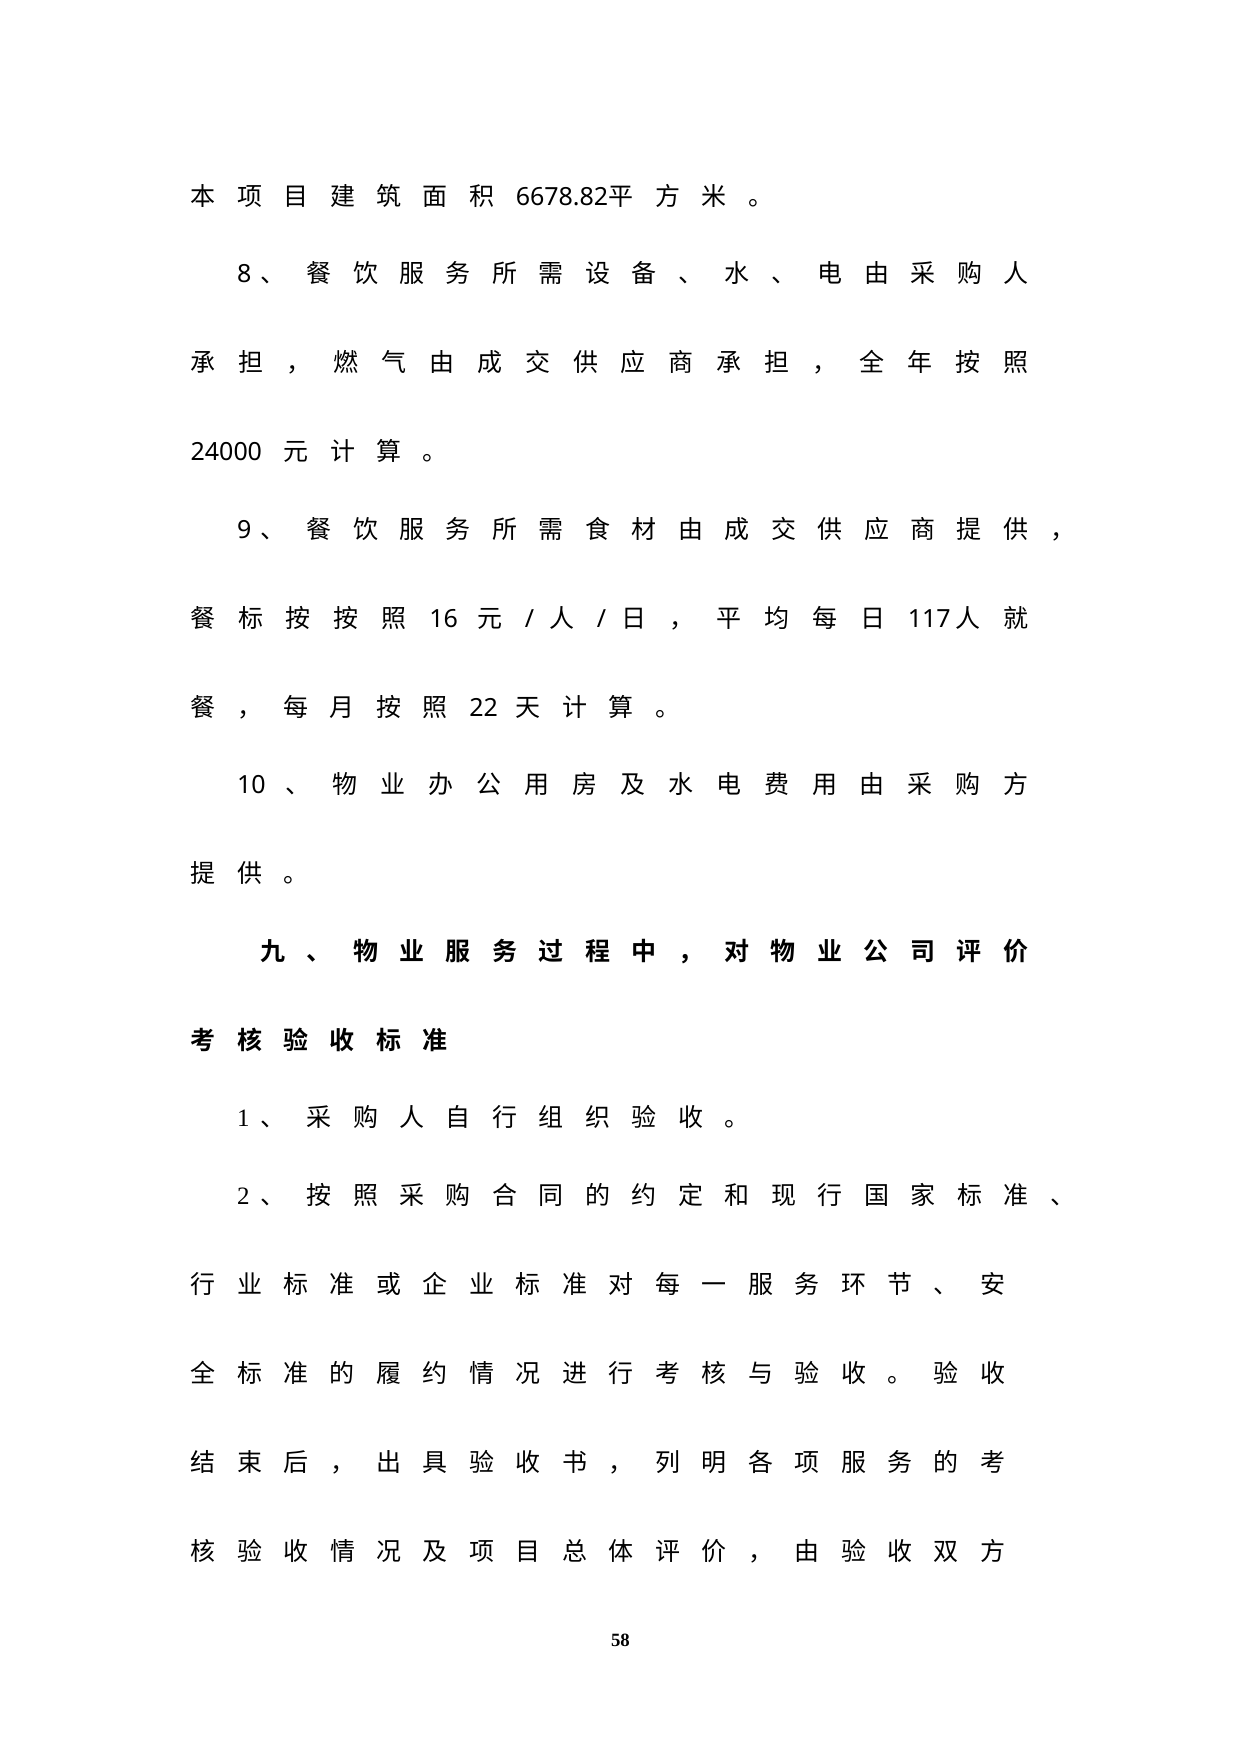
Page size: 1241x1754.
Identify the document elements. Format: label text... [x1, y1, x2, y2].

text 九、物业服务过程中，对物业公司评价考核验收标准 [190, 920, 1050, 1068]
text 9、餐饮服务所需食材由成交供应商提供，餐标按按照16元/人/日，平均每日117人就餐，每月按照22天计算。 [190, 498, 1050, 735]
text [190, 1164, 1050, 1579]
text 10、物业办公用房及水电费用由采购方提供。 [190, 753, 1050, 902]
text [190, 164, 1050, 224]
text 1、采购人自行组织验收。 [190, 1086, 1050, 1146]
text 8、餐饮服务所需设备、水、电由采购人承担，燃气由成交供应商承担，全年按照24000元计算。 [190, 242, 1050, 479]
